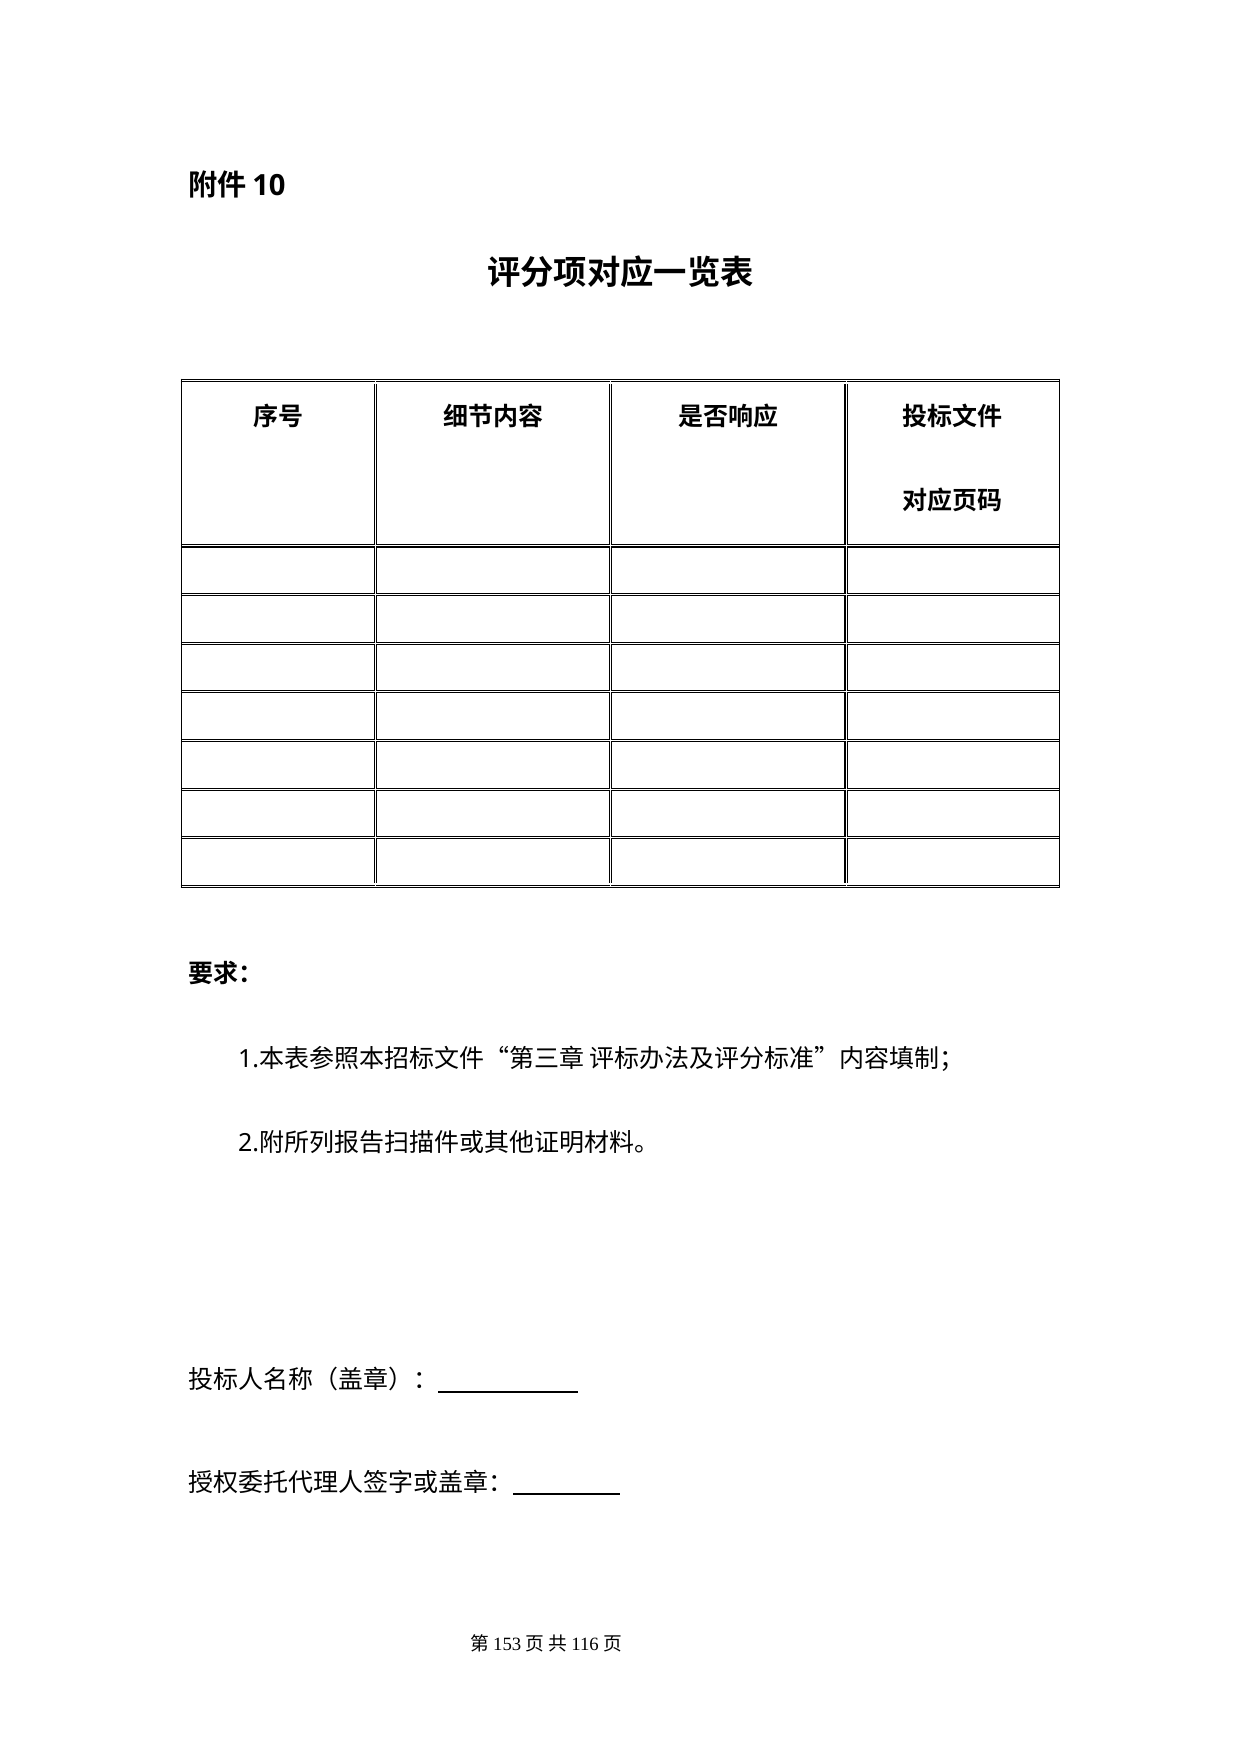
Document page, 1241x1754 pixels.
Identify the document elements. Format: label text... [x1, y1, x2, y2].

text 2.附所列报告扫描件或其他证明材料。 [188, 1107, 1052, 1173]
table_cell [182, 548, 374, 593]
table_cell [375, 836, 611, 885]
table_cell [612, 645, 844, 690]
table_cell [612, 596, 844, 642]
text 1.本表参照本招标文件“第三章 评标办法及评分标准”内容填制； [188, 1023, 1052, 1089]
text 附件10 [188, 150, 1052, 216]
table_cell [377, 596, 609, 642]
table_header 细节内容 [375, 380, 611, 544]
table_cell [612, 693, 844, 739]
table_cell [848, 548, 1059, 593]
table_header 是否响应 [611, 382, 846, 544]
table_cell [182, 693, 374, 739]
table_cell [612, 742, 844, 787]
table_header 序号 [182, 382, 375, 544]
table_cell [611, 839, 846, 885]
text 要求： [188, 939, 1052, 1005]
table_cell [377, 548, 609, 593]
table_cell [848, 791, 1059, 836]
table_cell [612, 548, 844, 593]
table_cell [377, 791, 609, 836]
table_cell [848, 596, 1059, 642]
table_cell [846, 839, 1059, 885]
table_cell [182, 645, 374, 690]
text 授权委托代理人签字或盖章： [188, 1447, 1052, 1513]
table_cell [377, 693, 609, 739]
text 投标人名称（盖章）： [188, 1345, 1052, 1411]
table_cell [848, 742, 1059, 787]
table_cell [182, 596, 374, 642]
table_cell [377, 742, 609, 787]
table_cell [182, 791, 374, 836]
table_cell [182, 839, 375, 885]
text 评分项对应一览表 [188, 237, 1052, 303]
table_header 投标文件 对应页码 [846, 382, 1059, 544]
table_cell [612, 791, 844, 836]
table_cell [182, 742, 374, 787]
table_cell [848, 645, 1059, 690]
table_cell [848, 693, 1059, 739]
table_cell [377, 645, 609, 690]
